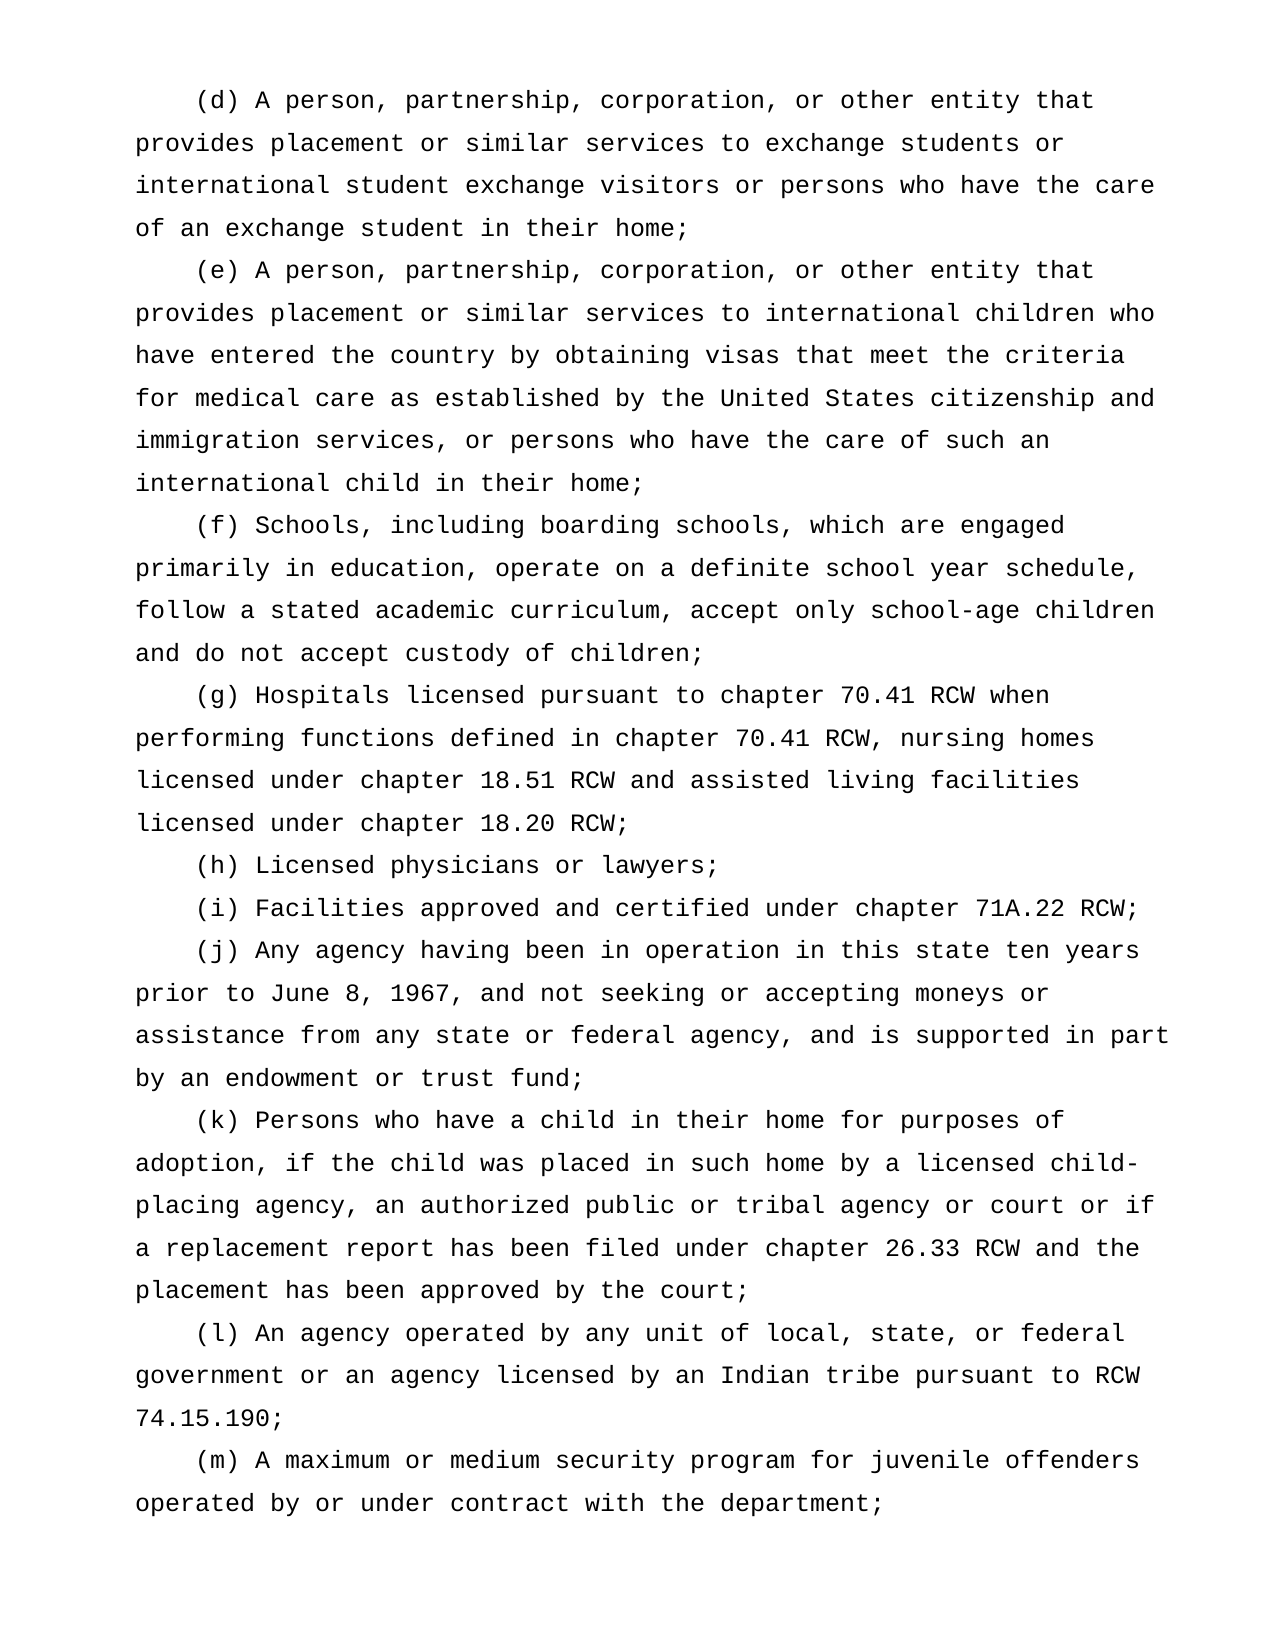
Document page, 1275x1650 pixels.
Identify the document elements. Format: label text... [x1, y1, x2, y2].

text (i) Facilities approved and certified under chapter 71A.22 RCW; [135, 882, 1170, 925]
text (k) Persons who have a child in their home for purposes of adoption, if the child was placed in such home by a licensed child-placing agency, an authorized public or tribal agency or court or if a replacement report has been filed under chapter 26.33 RCW and the placement has been approved by the court; [135, 1095, 1170, 1307]
text (g) Hospitals licensed pursuant to chapter 70.41 RCW when performing functions defined in chapter 70.41 RCW, nursing homes licensed under chapter 18.51 RCW and assisted living facilities licensed under chapter 18.20 RCW; [135, 670, 1170, 840]
text (j) Any agency having been in operation in this state ten years prior to June 8, 1967, and not seeking or accepting moneys or assistance from any state or federal agency, and is supported in part by an endowment or trust fund; [135, 925, 1170, 1095]
text (h) Licensed physicians or lawyers; [135, 840, 1170, 882]
text (d) A person, partnership, corporation, or other entity that provides placement or similar services to exchange students or international student exchange visitors or persons who have the care of an exchange student in their home; [135, 75, 1170, 245]
text (l) An agency operated by any unit of local, state, or federal government or an agency licensed by an Indian tribe pursuant to RCW 74.15.190; [135, 1307, 1170, 1435]
text (f) Schools, including boarding schools, which are engaged primarily in education, operate on a definite school year schedule, follow a stated academic curriculum, accept only school-age children and do not accept custody of children; [135, 500, 1170, 670]
text (e) A person, partnership, corporation, or other entity that provides placement or similar services to international children who have entered the country by obtaining visas that meet the criteria for medical care as established by the United States citizenship and immigration services, or persons who have the care of such an international child in their home; [135, 245, 1170, 500]
text (m) A maximum or medium security program for juvenile offenders operated by or under contract with the department; [135, 1435, 1170, 1520]
